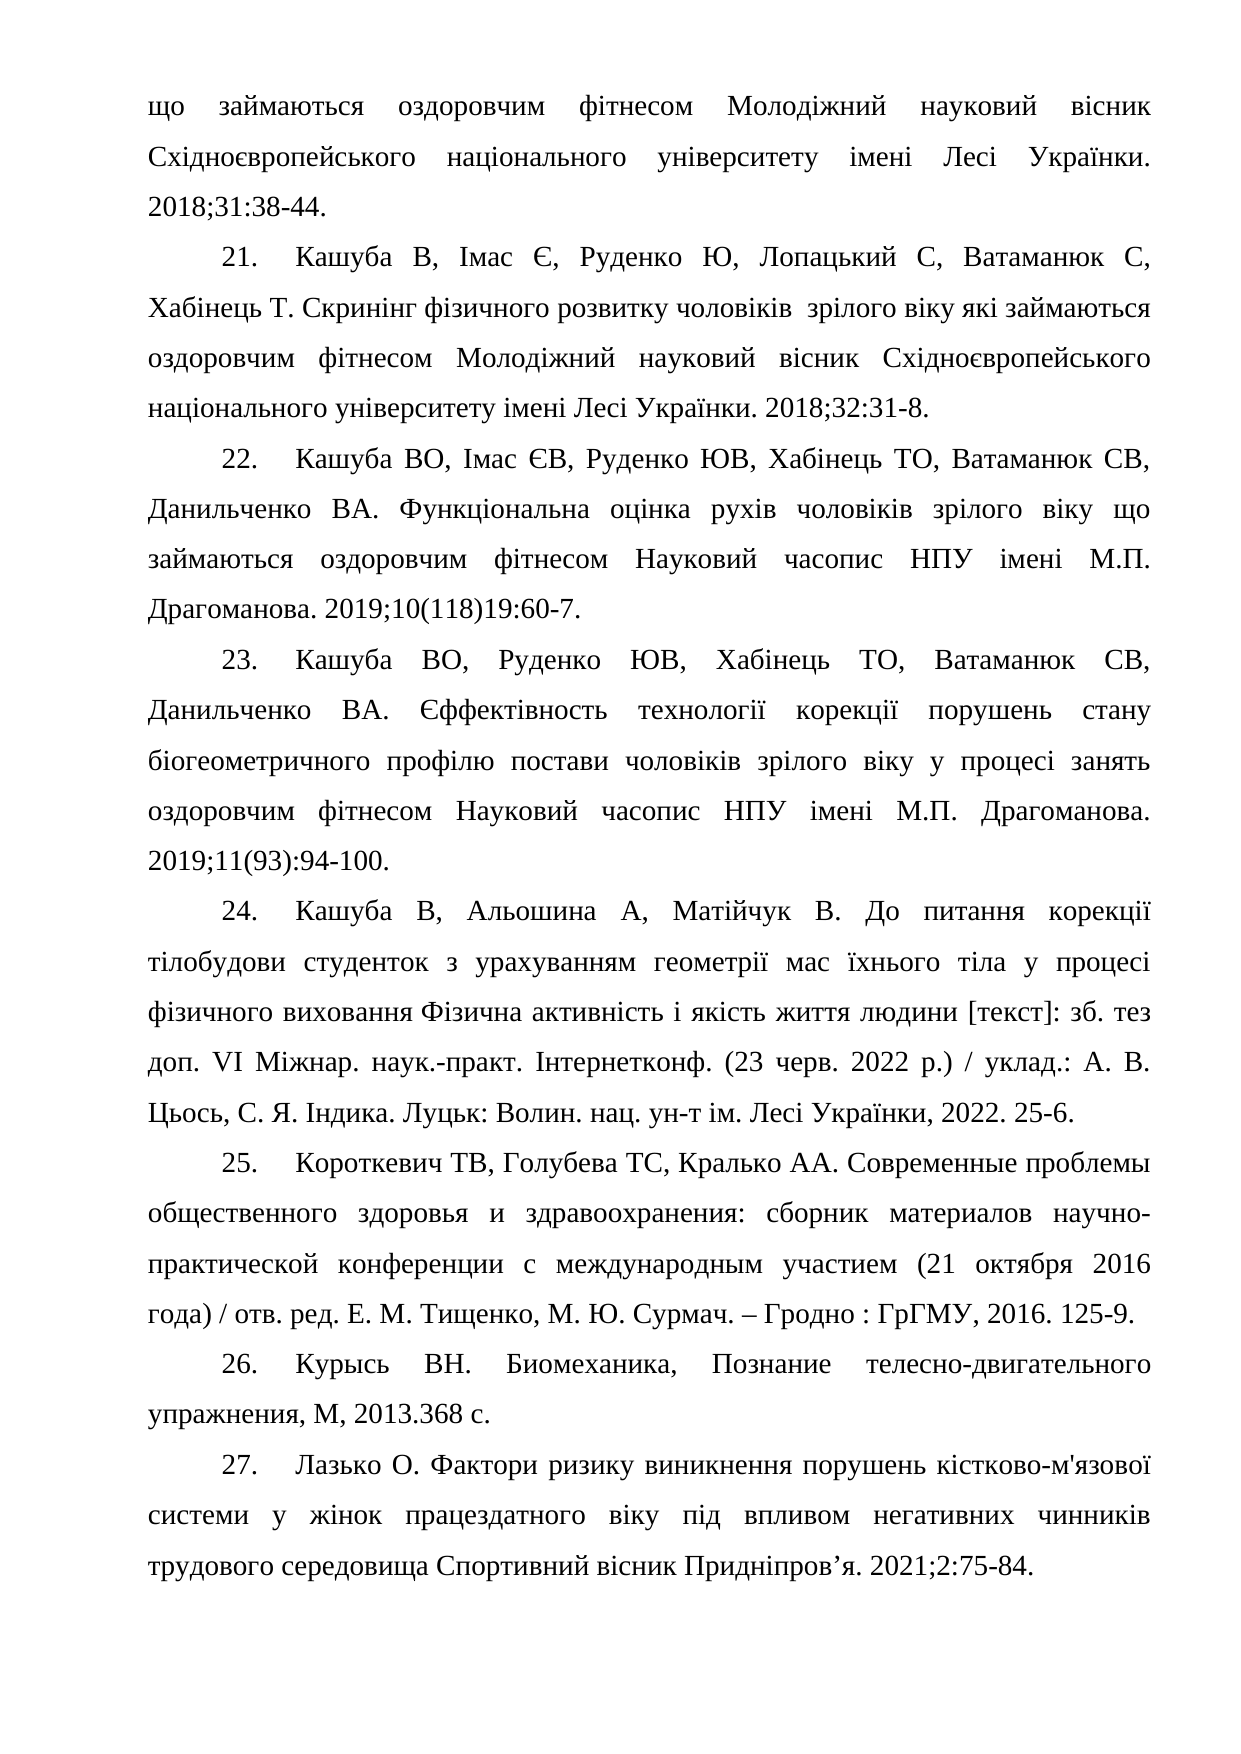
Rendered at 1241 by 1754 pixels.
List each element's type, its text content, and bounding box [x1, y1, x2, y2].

list Кашуба В, Альошина А, Матійчук В. До питання корекції тілобудови студенток з урахуванням геометрії мас їхнього тіла у процесі фізичного виховання Фізична активність і якість життя людини [текст]: зб. тез доп. VІ Міжнар. наук.-практ. Інтернетконф. (23 черв. 2022 р.) / уклад.: А. В. Цьось, С. Я. Індика. Луцьк: Волин. нац. ун-т ім. Лесі Українки, 2022. 25-6. [148, 893, 1152, 1128]
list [148, 88, 1152, 223]
list Курысь ВН. Биомеханика, Познание телесно-двигательного упражнения, М, 2013.368 с. [148, 1346, 1152, 1430]
list Кашуба В, Імас Є, Руденко Ю, Лопацький С, Ватаманюк С, Хабінець Т. Скринінг фізичного розвитку чоловіків зрілого віку які займаються оздоровчим фітнесом Молодіжний науковий вісник Східноєвропейського національного університету імені Лесі Українки. 2018;32:31-8. [148, 239, 1152, 424]
list Кашуба ВО, Імас ЄВ, Руденко ЮВ, Хабінець ТО, Ватаманюк СВ, Данильченко ВА. Функціональна оцінка рухів чоловіків зрілого віку що займаються оздоровчим фітнесом Науковий часопис НПУ імені М.П. Драгоманова. 2019;10(118)19:60-7. [148, 441, 1152, 625]
list Короткевич ТВ, Голубева ТС, Кралько АА. Современные проблемы общественного здоровья и здравоохранения: сборник материалов научно-практической конференции с международным участием (21 октября 2016 года) / отв. ред. Е. М. Тищенко, М. Ю. Сурмач. – Гродно : ГрГМУ, 2016. 125-9. [148, 1145, 1152, 1329]
list Кашуба ВО, Руденко ЮВ, Хабінець ТО, Ватаманюк СВ, Данильченко ВА. Єффектівность технології корекції порушень стану біогеометричного профілю постави чоловіків зрілого віку у процесі занять оздоровчим фітнесом Науковий часопис НПУ імені М.П. Драгоманова. 2019;11(93):94-100. [148, 642, 1152, 877]
list Лазько О. Фактори ризику виникнення порушень кістково-м'язової системи у жінок працездатного віку під впливом негативних чинників трудового середовища Спортивний вісник Придніпров’я. 2021;2:75-84. [148, 1447, 1152, 1581]
